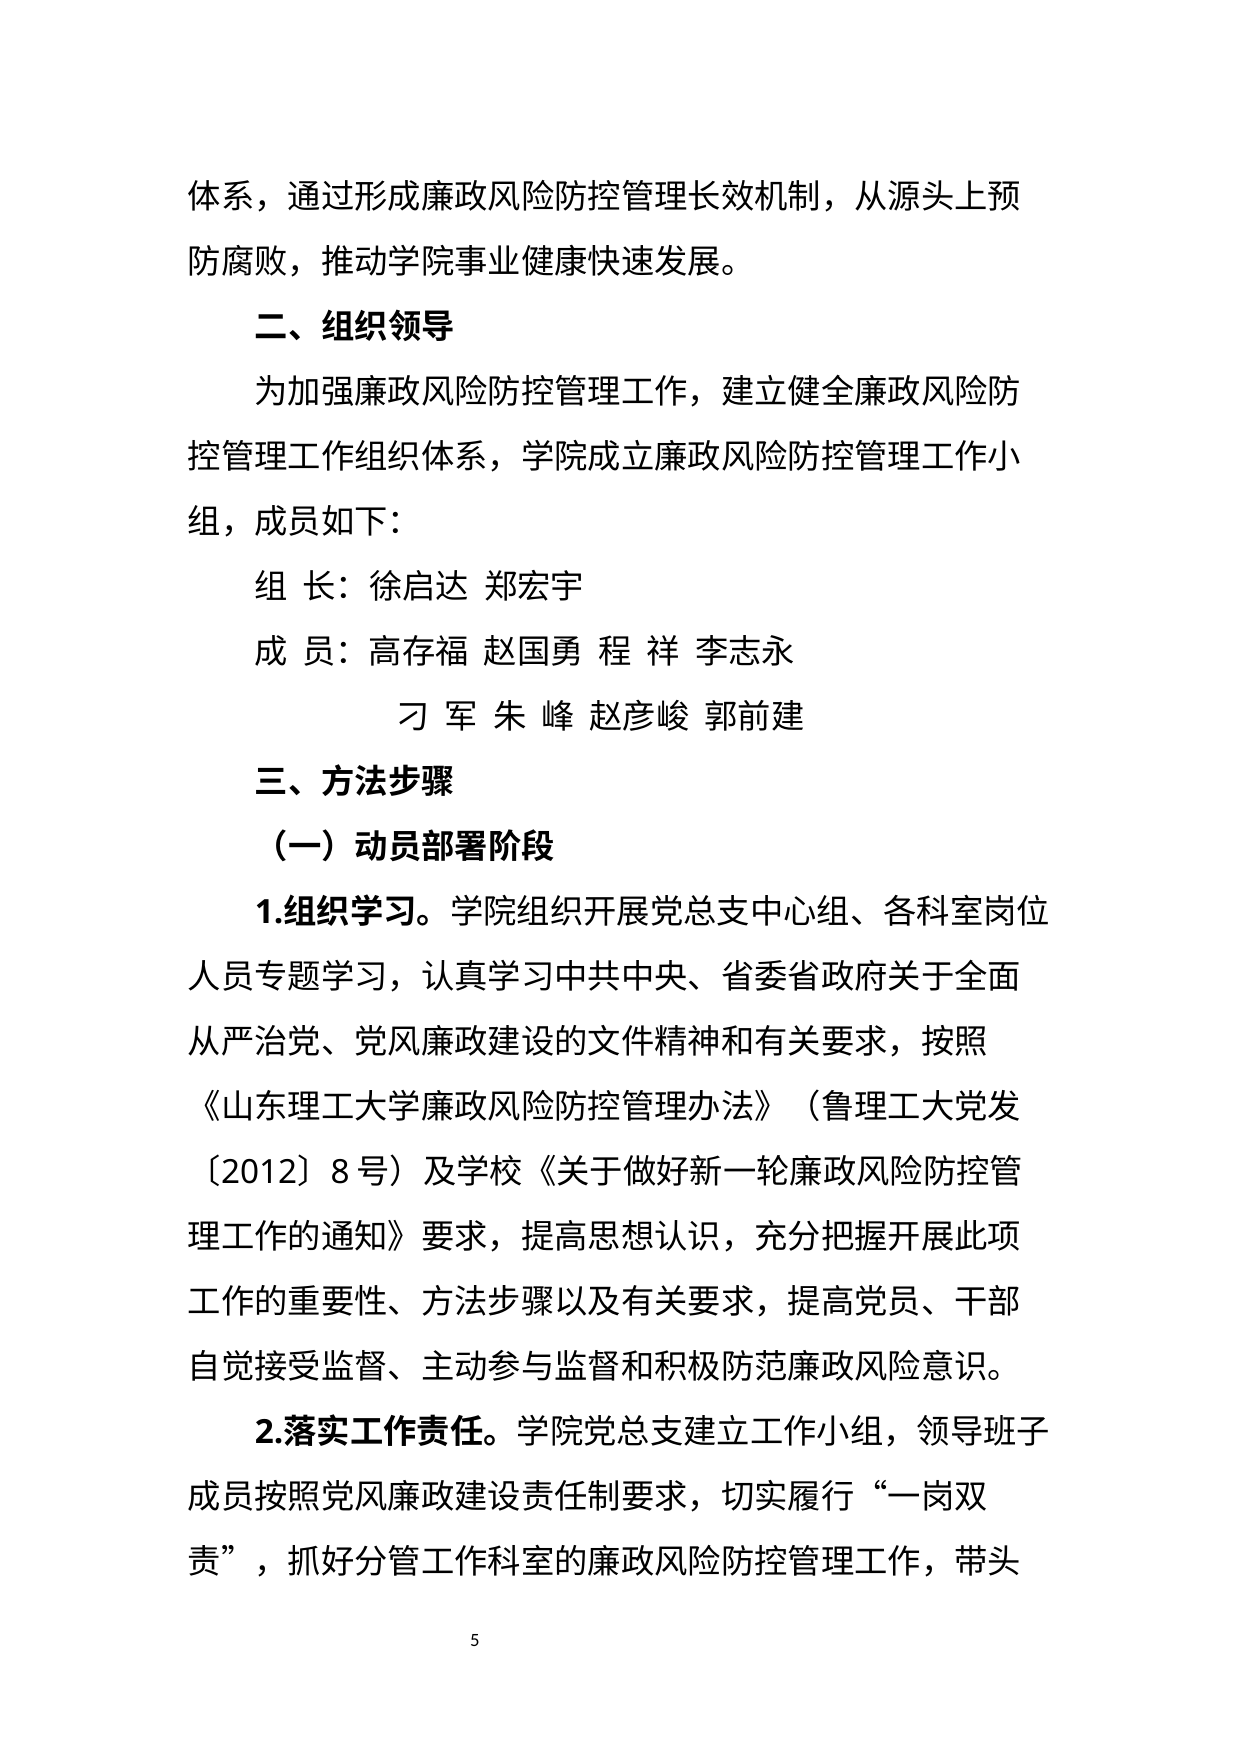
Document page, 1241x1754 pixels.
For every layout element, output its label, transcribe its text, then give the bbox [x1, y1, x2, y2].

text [187, 162, 1053, 292]
text 1.组织学习。学院组织开展党总支中心组、各科室岗位人员专题学习，认真学习中共中央、省委省政府关于全面从严治党、党风廉政建设的文件精神和有关要求，按照《山东理工大学廉政风险防控管理办法》（鲁理工大党发〔2012〕8号）及学校《关于做好新一轮廉政风险防控管理工作的通知》要求，提高思想认识，充分把握开展此项工作的重要性、方法步骤以及有关要求，提高党员、干部自觉接受监督、主动参与监督和积极防范廉政风险意识。 [187, 877, 1053, 1397]
text 组 长：徐启达 郑宏宇 [187, 552, 1053, 617]
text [187, 1397, 1053, 1592]
text 成 员：高存福 赵国勇 程 祥 李志永 [254, 617, 1053, 682]
text 为加强廉政风险防控管理工作，建立健全廉政风险防控管理工作组织体系，学院成立廉政风险防控管理工作小组，成员如下： [187, 357, 1053, 552]
text （一）动员部署阶段 [187, 812, 1053, 877]
text 三、方法步骤 [187, 747, 1053, 812]
text 二、组织领导 [187, 292, 1053, 357]
text 刁 军 朱 峰 赵彦峻 郭前建 [363, 682, 1053, 747]
